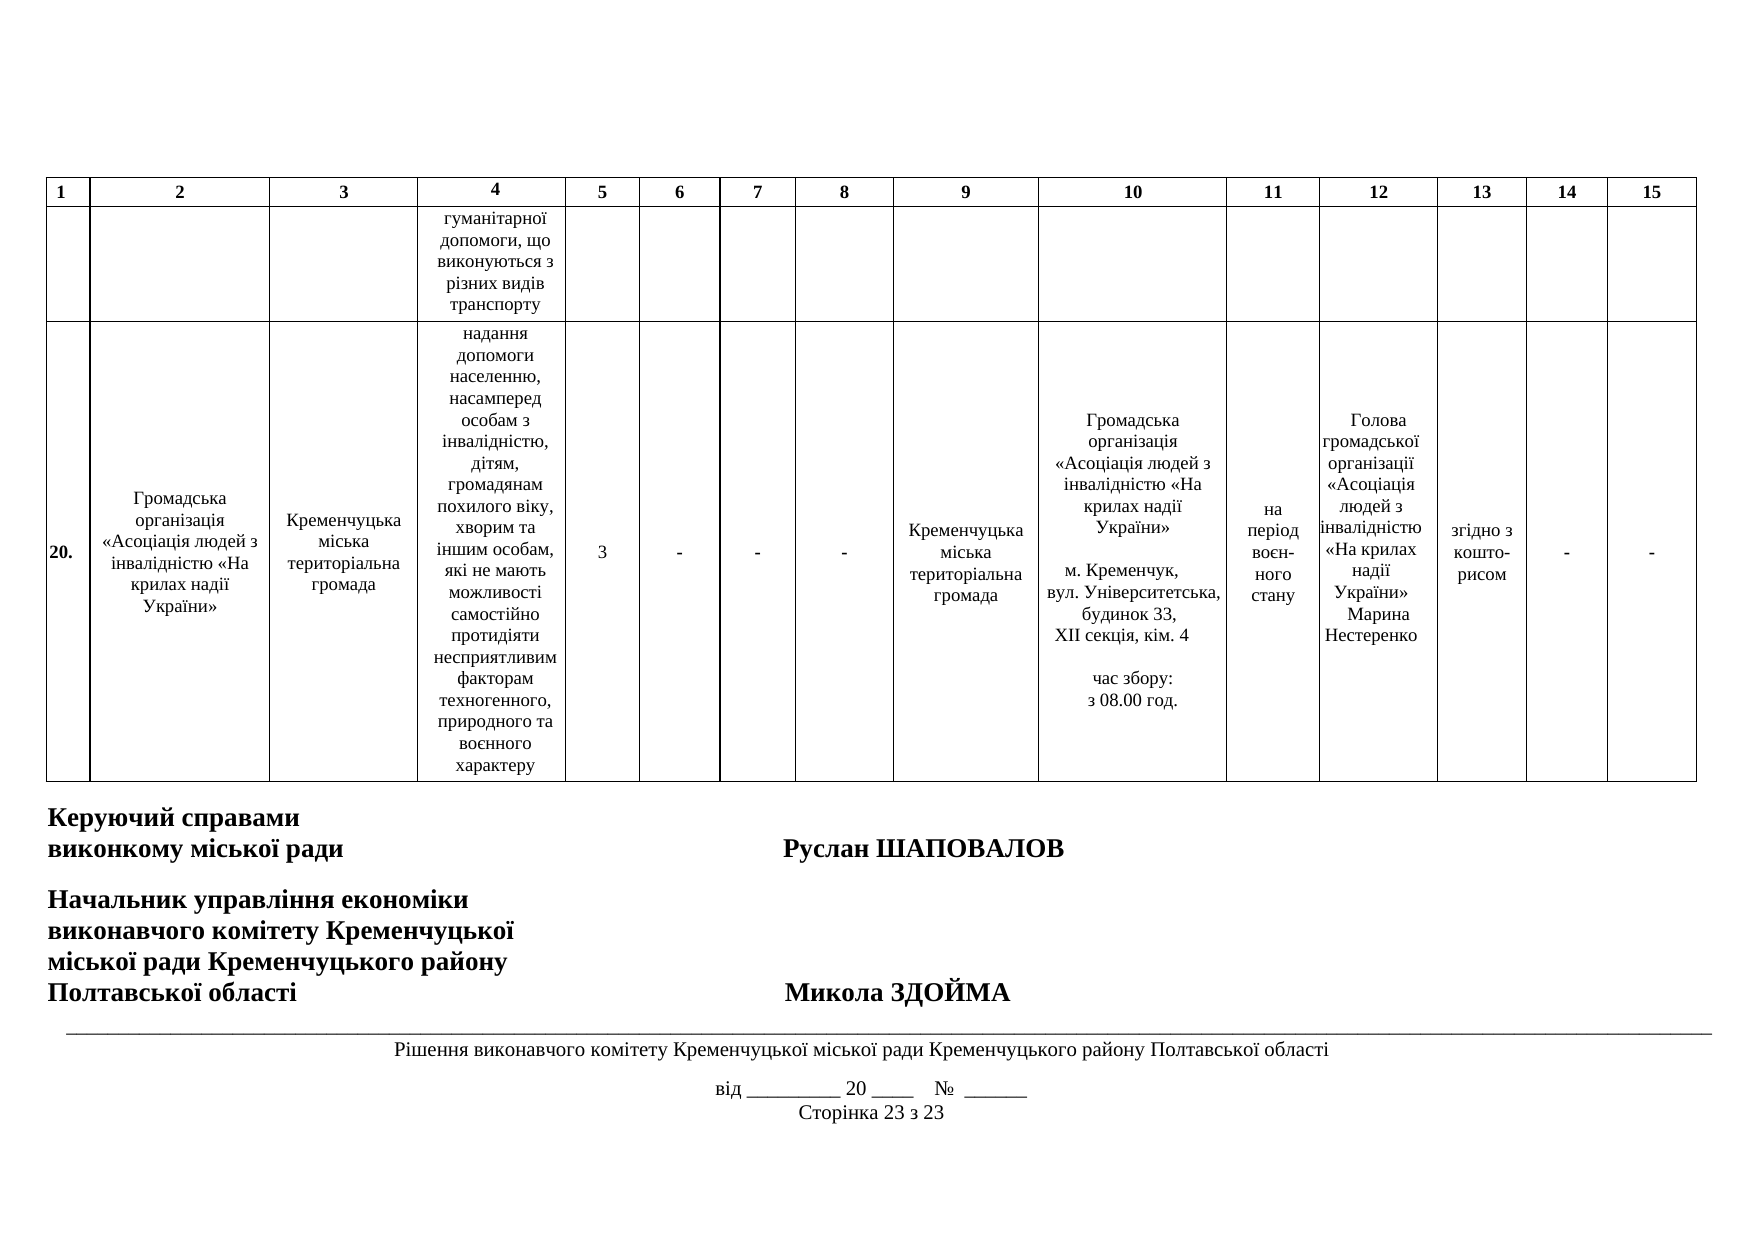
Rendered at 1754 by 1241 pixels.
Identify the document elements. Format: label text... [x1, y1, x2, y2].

table_cell Голова громадської організації «Асоціація людей з інвалідністю «На крилах надії України» Марина Нестеренко [1320, 322, 1437, 781]
table_cell 15 [1608, 178, 1696, 206]
table_cell 5 [566, 178, 639, 206]
table_cell 11 [1227, 178, 1319, 206]
table_cell надання допомоги населенню, насамперед особам з інвалідністю, дітям, громадянам похилого віку, хворим та іншим особам, які не мають можливості самостійно протидіяти несприятливим факторам техногенного, природного та воєнного характеру [418, 322, 565, 781]
table_cell 20. [47, 322, 89, 781]
table_cell 8 [796, 178, 893, 206]
text Начальник управління економіки [47, 883, 1636, 914]
table_cell 10 [1039, 178, 1226, 206]
table_cell 13 [1438, 178, 1526, 206]
table_cell [640, 207, 719, 321]
table_cell [566, 207, 639, 321]
table_cell 9 [894, 178, 1038, 206]
table_cell - [640, 322, 719, 781]
table_cell 4 [418, 178, 565, 206]
table_cell [1527, 207, 1607, 321]
table_cell [1438, 207, 1526, 321]
table_cell [721, 207, 795, 321]
table_cell 1 [47, 178, 89, 206]
table_cell 3 [270, 178, 417, 206]
table_cell [796, 207, 893, 321]
table_cell 3 [566, 322, 639, 781]
table_cell Громадська організація «Асоціація людей з інвалідністю «На крилах надії України» м. Кременчук, вул. Університетська, будинок 33, ХІІ секція, кім. 4 час збору: з 08.00 год. [1039, 322, 1226, 781]
table_cell на період воєн-ного стану [1227, 322, 1319, 781]
table_cell - [1608, 322, 1696, 781]
table_cell - [1527, 322, 1607, 781]
table_cell - [796, 322, 893, 781]
text виконкому міської ради Руслан ШАПОВАЛОВ [47, 833, 1636, 864]
table_cell [1608, 207, 1696, 321]
table_cell 6 [640, 178, 719, 206]
table_cell [270, 207, 417, 321]
table_cell Громадська організація «Асоціація людей з інвалідністю «На крилах надії України» [91, 322, 269, 781]
text Полтавської області Микола ЗДОЙМА [47, 976, 1636, 1007]
table_cell [1039, 207, 1226, 321]
table_cell - [721, 322, 795, 781]
table_cell 14 [1527, 178, 1607, 206]
table_cell 7 [721, 178, 795, 206]
table_cell [894, 207, 1038, 321]
table_cell [1320, 207, 1437, 321]
table_cell [91, 207, 269, 321]
table_cell згідно з кошто-рисом [1438, 322, 1526, 781]
text Керуючий справами [47, 801, 1636, 833]
table_cell [1227, 207, 1319, 321]
table_cell Кременчуцька міська територіальна громада [894, 322, 1038, 781]
text виконавчого комітету Кременчуцької [47, 914, 1636, 945]
table_cell 12 [1320, 178, 1437, 206]
table_cell [47, 207, 89, 321]
text міської ради Кременчуцького району [47, 945, 1636, 976]
table_cell гуманітарної допомоги, що виконуються з різних видів транспорту [418, 207, 565, 321]
table_cell Кременчуцька міська територіальна громада [270, 322, 417, 781]
table_cell 2 [91, 178, 269, 206]
